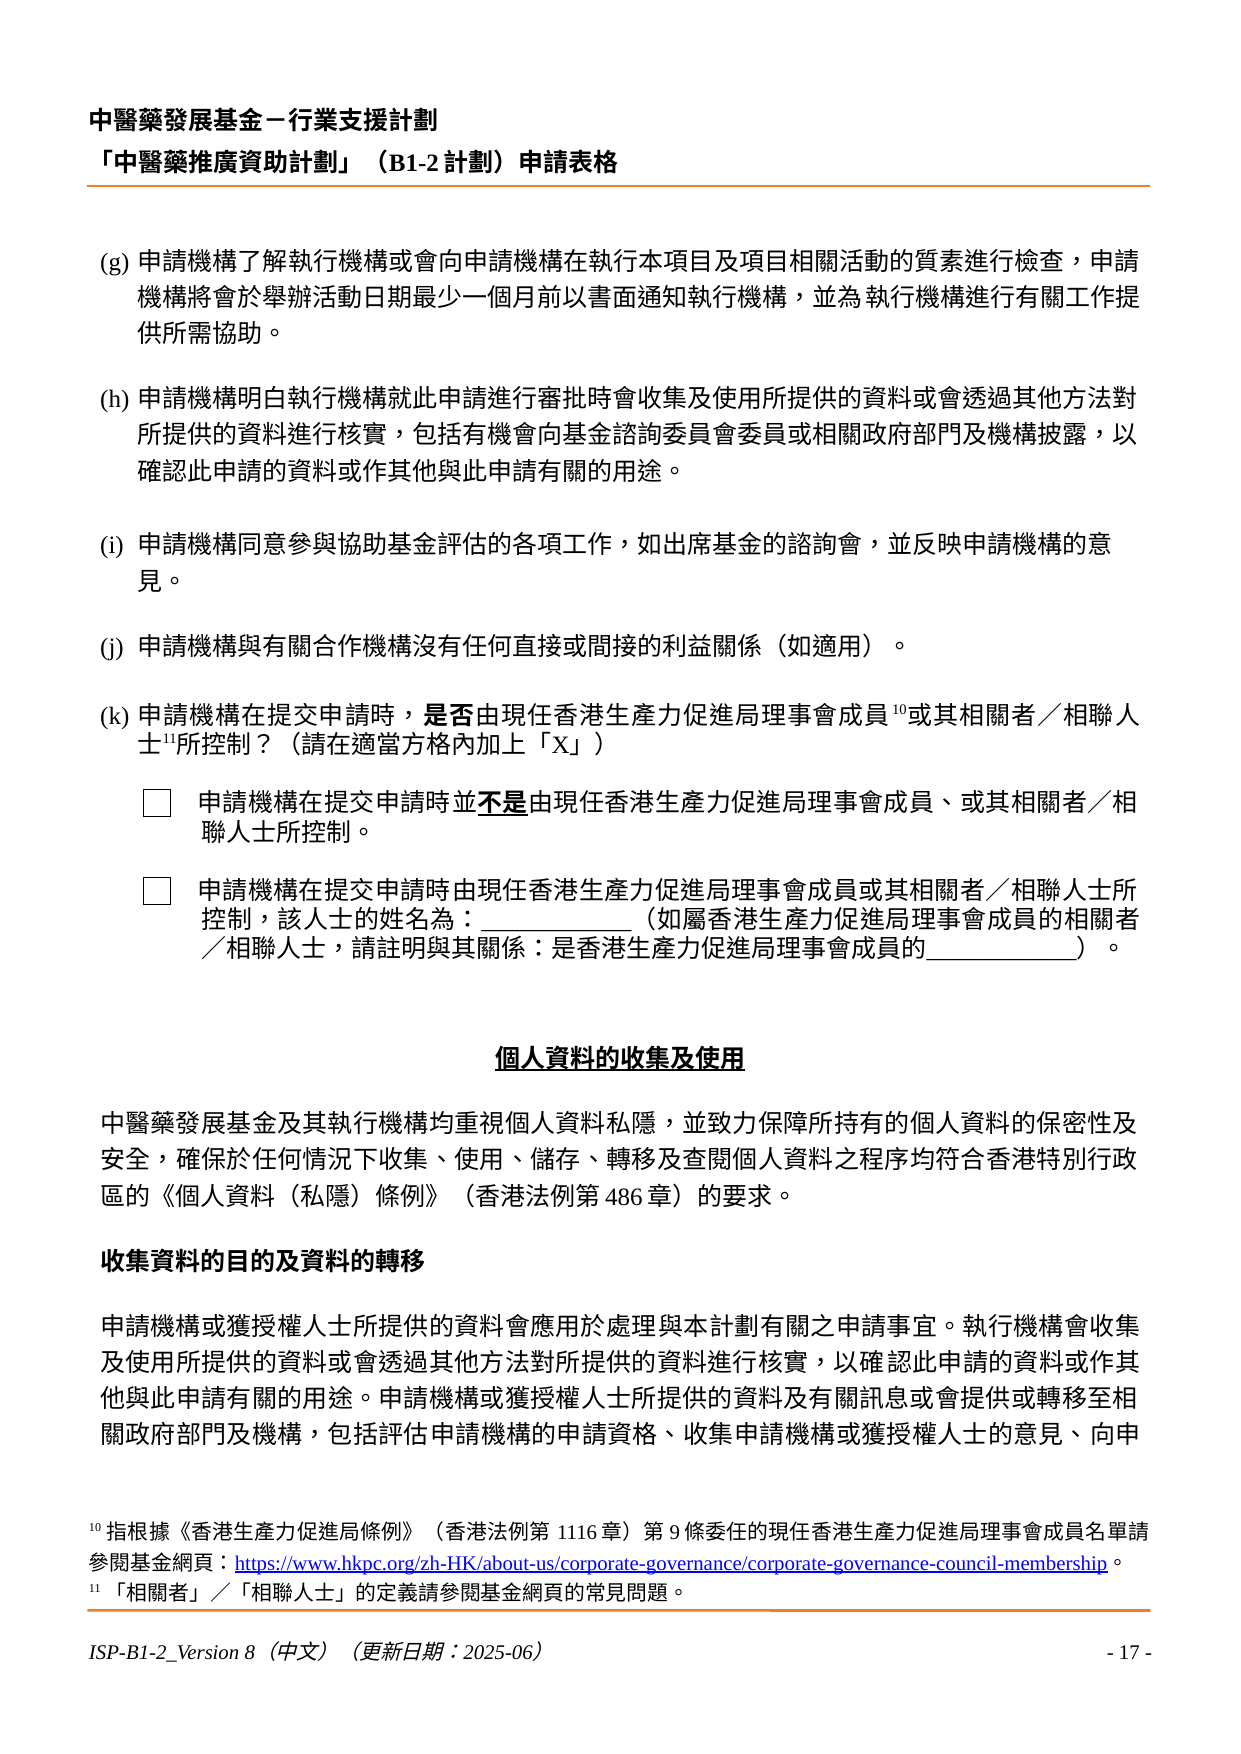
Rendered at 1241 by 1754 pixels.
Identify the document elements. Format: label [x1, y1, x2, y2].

table_cell [89, 203, 1152, 1451]
